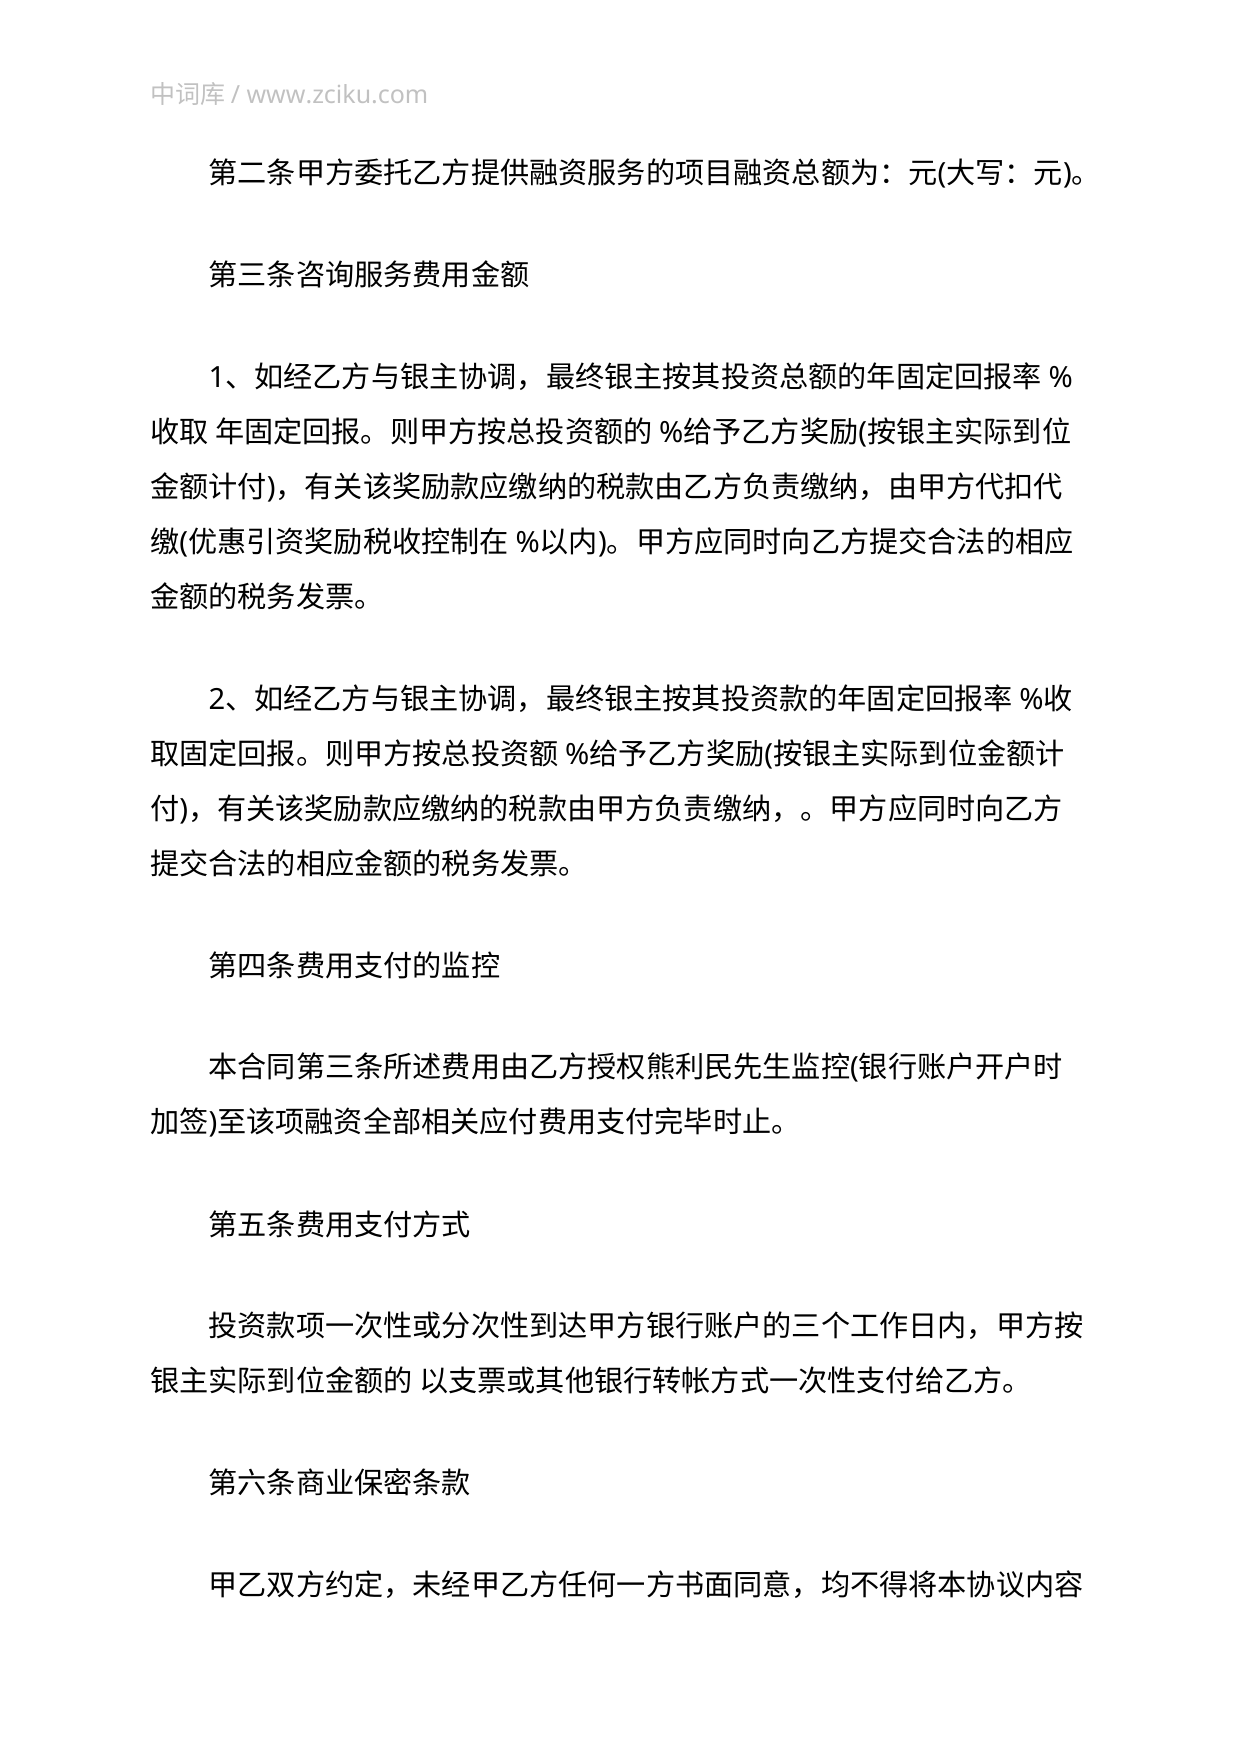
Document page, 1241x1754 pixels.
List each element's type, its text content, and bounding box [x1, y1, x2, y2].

text 2、如经乙方与银主协调，最终银主按其投资款的年固定回报率 %收取固定回报。则甲方按总投资额 %给予乙方奖励(按银主实际到位金额计付)，有关该奖励款应缴纳的税款由甲方负责缴纳，。甲方应同时向乙方提交合法的相应金额的税务发票。 [150, 676, 1090, 883]
text 本合同第三条所述费用由乙方授权熊利民先生监控(银行账户开户时加签)至该项融资全部相关应付费用支付完毕时止。 [150, 1044, 1090, 1141]
text 第二条甲方委托乙方提供融资服务的项目融资总额为：元(大写：元)。 [150, 150, 1090, 192]
text 第四条费用支付的监控 [150, 942, 1090, 984]
text 投资款项一次性或分次性到达甲方银行账户的三个工作日内，甲方按银主实际到位金额的 以支票或其他银行转帐方式一次性支付给乙方。 [150, 1303, 1090, 1400]
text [150, 1561, 1090, 1603]
text 第三条咨询服务费用金额 [150, 252, 1090, 294]
text 第六条商业保密条款 [150, 1459, 1090, 1502]
text 1、如经乙方与银主协调，最终银主按其投资总额的年固定回报率 %收取 年固定回报。则甲方按总投资额的 %给予乙方奖励(按银主实际到位金额计付)，有关该奖励款应缴纳的税款由乙方负责缴纳，由甲方代扣代缴(优惠引资奖励税收控制在 %以内)。甲方应同时向乙方提交合法的相应金额的税务发票。 [150, 354, 1090, 616]
text 第五条费用支付方式 [150, 1201, 1090, 1243]
